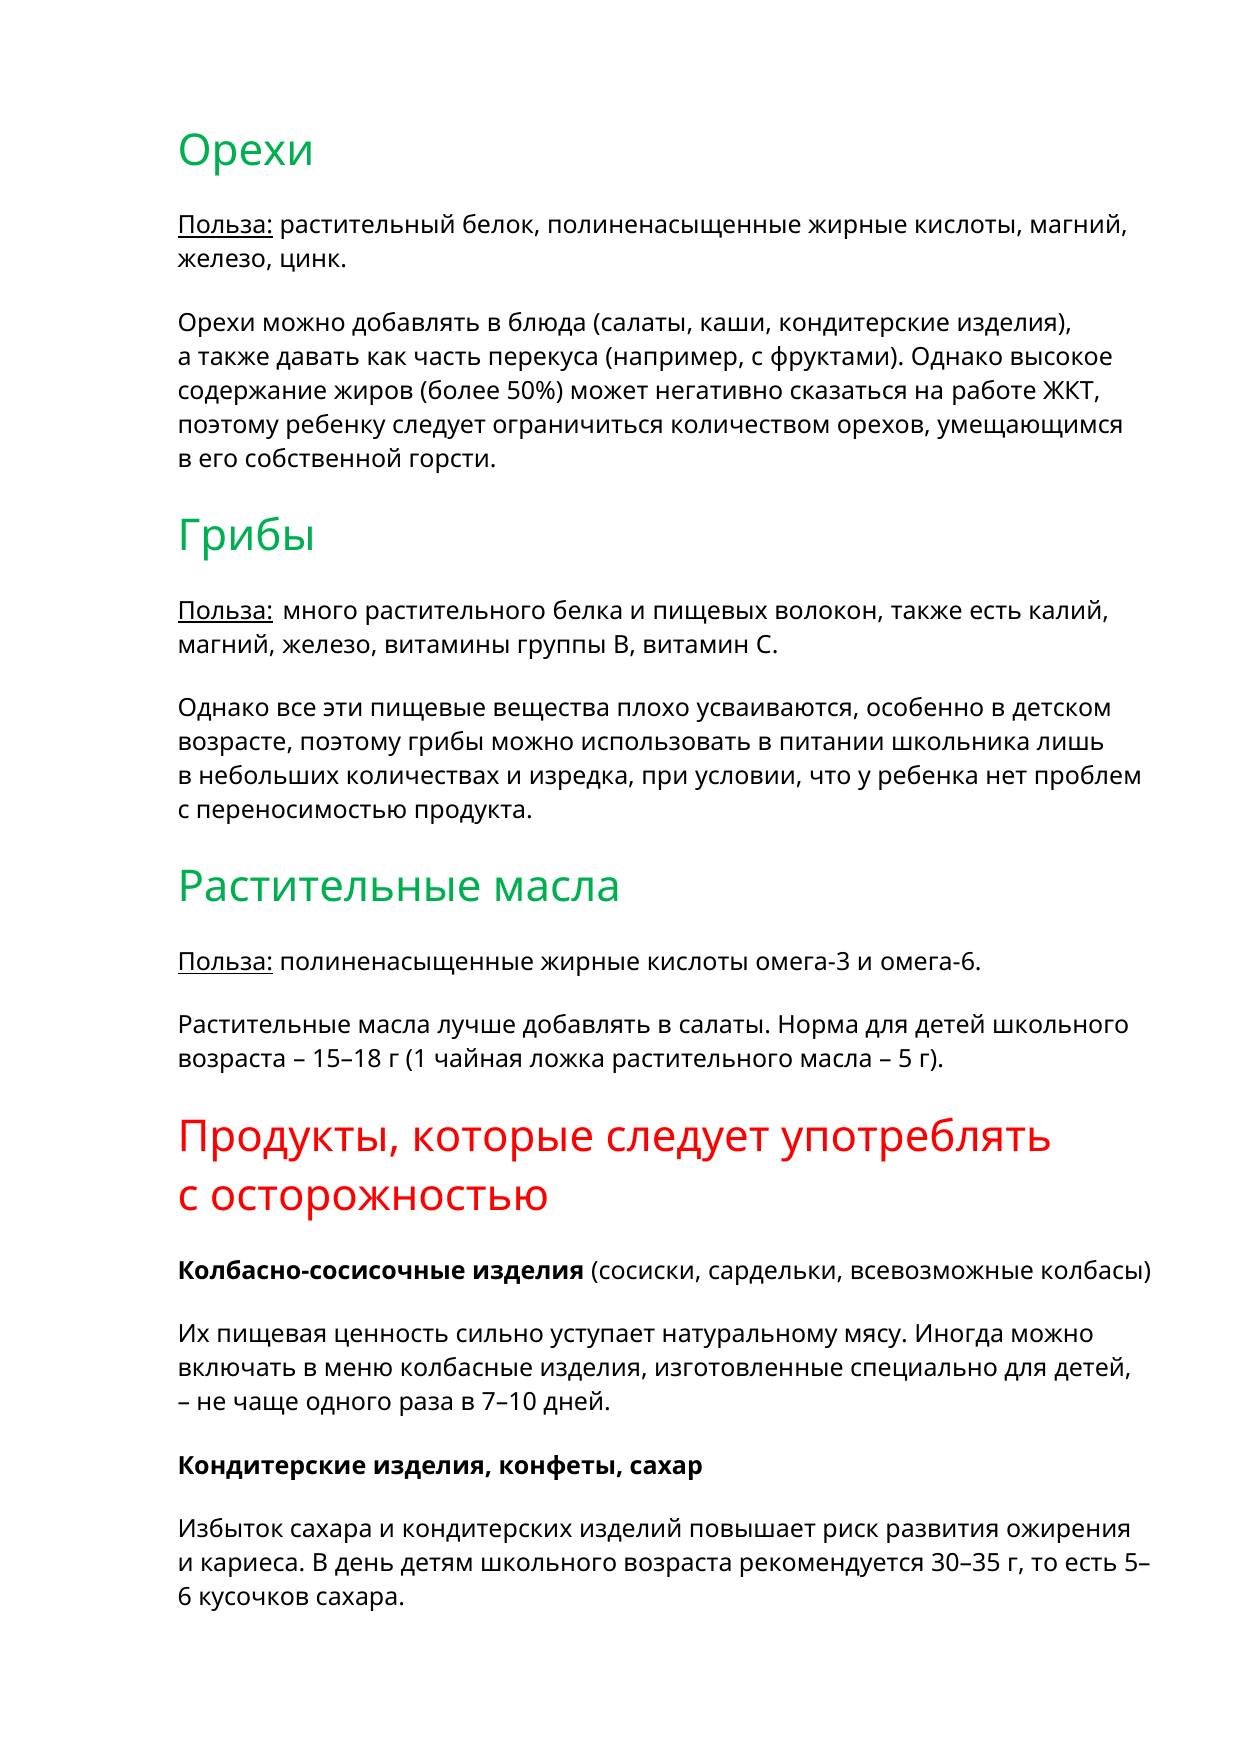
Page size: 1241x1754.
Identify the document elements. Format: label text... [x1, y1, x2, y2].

text Польза: много растительного белка и пищевых волокон, также есть калий, магний, железо, витамины группы В, витамин С. [177, 592, 1152, 661]
text Их пищевая ценность сильно уступает натуральному мясу. Иногда можно включать в меню колбасные изделия, изготовленные специально для детей, – не чаще одного раза в 7–10 дней. [177, 1316, 1152, 1418]
text Продукты, которые следует употреблять с осторожностью [177, 1104, 1152, 1223]
text Грибы [177, 504, 1152, 563]
text Растительные масла лучше добавлять в салаты. Норма для детей школьного возраста – 15–18 г (1 чайная ложка растительного масла – 5 г). [177, 1007, 1152, 1075]
text Растительные масла [177, 855, 1152, 915]
text Колбасно-сосисочные изделия (сосиски, сардельки, всевозможные колбасы) [177, 1253, 1152, 1287]
text Орехи [177, 118, 1152, 178]
text Орехи можно добавлять в блюда (салаты, каши, кондитерские изделия), а также давать как часть перекуса (например, с фруктами). Однако высокое содержание жиров (более 50%) может негативно сказаться на работе ЖКТ, поэтому ребенку следует ограничиться количеством орехов, умещающимся в его собственной горсти. [177, 304, 1152, 474]
text Кондитерские изделия, конфеты, сахар [177, 1447, 1152, 1481]
text Польза: полиненасыщенные жирные кислоты омега-3 и омега-6. [177, 944, 1152, 978]
text Однако все эти пищевые вещества плохо усваиваются, особенно в детском возрасте, поэтому грибы можно использовать в питании школьника лишь в небольших количествах и изредка, при условии, что у ребенка нет проблем с переносимостью продукта. [177, 690, 1152, 826]
text Избыток сахара и кондитерских изделий повышает риск развития ожирения и кариеса. В день детям школьного возраста рекомендуется 30–35 г, то есть 5–6 кусочков сахара. [177, 1511, 1152, 1613]
text Польза: растительный белок, полиненасыщенные жирные кислоты, магний, железо, цинк. [177, 207, 1152, 275]
